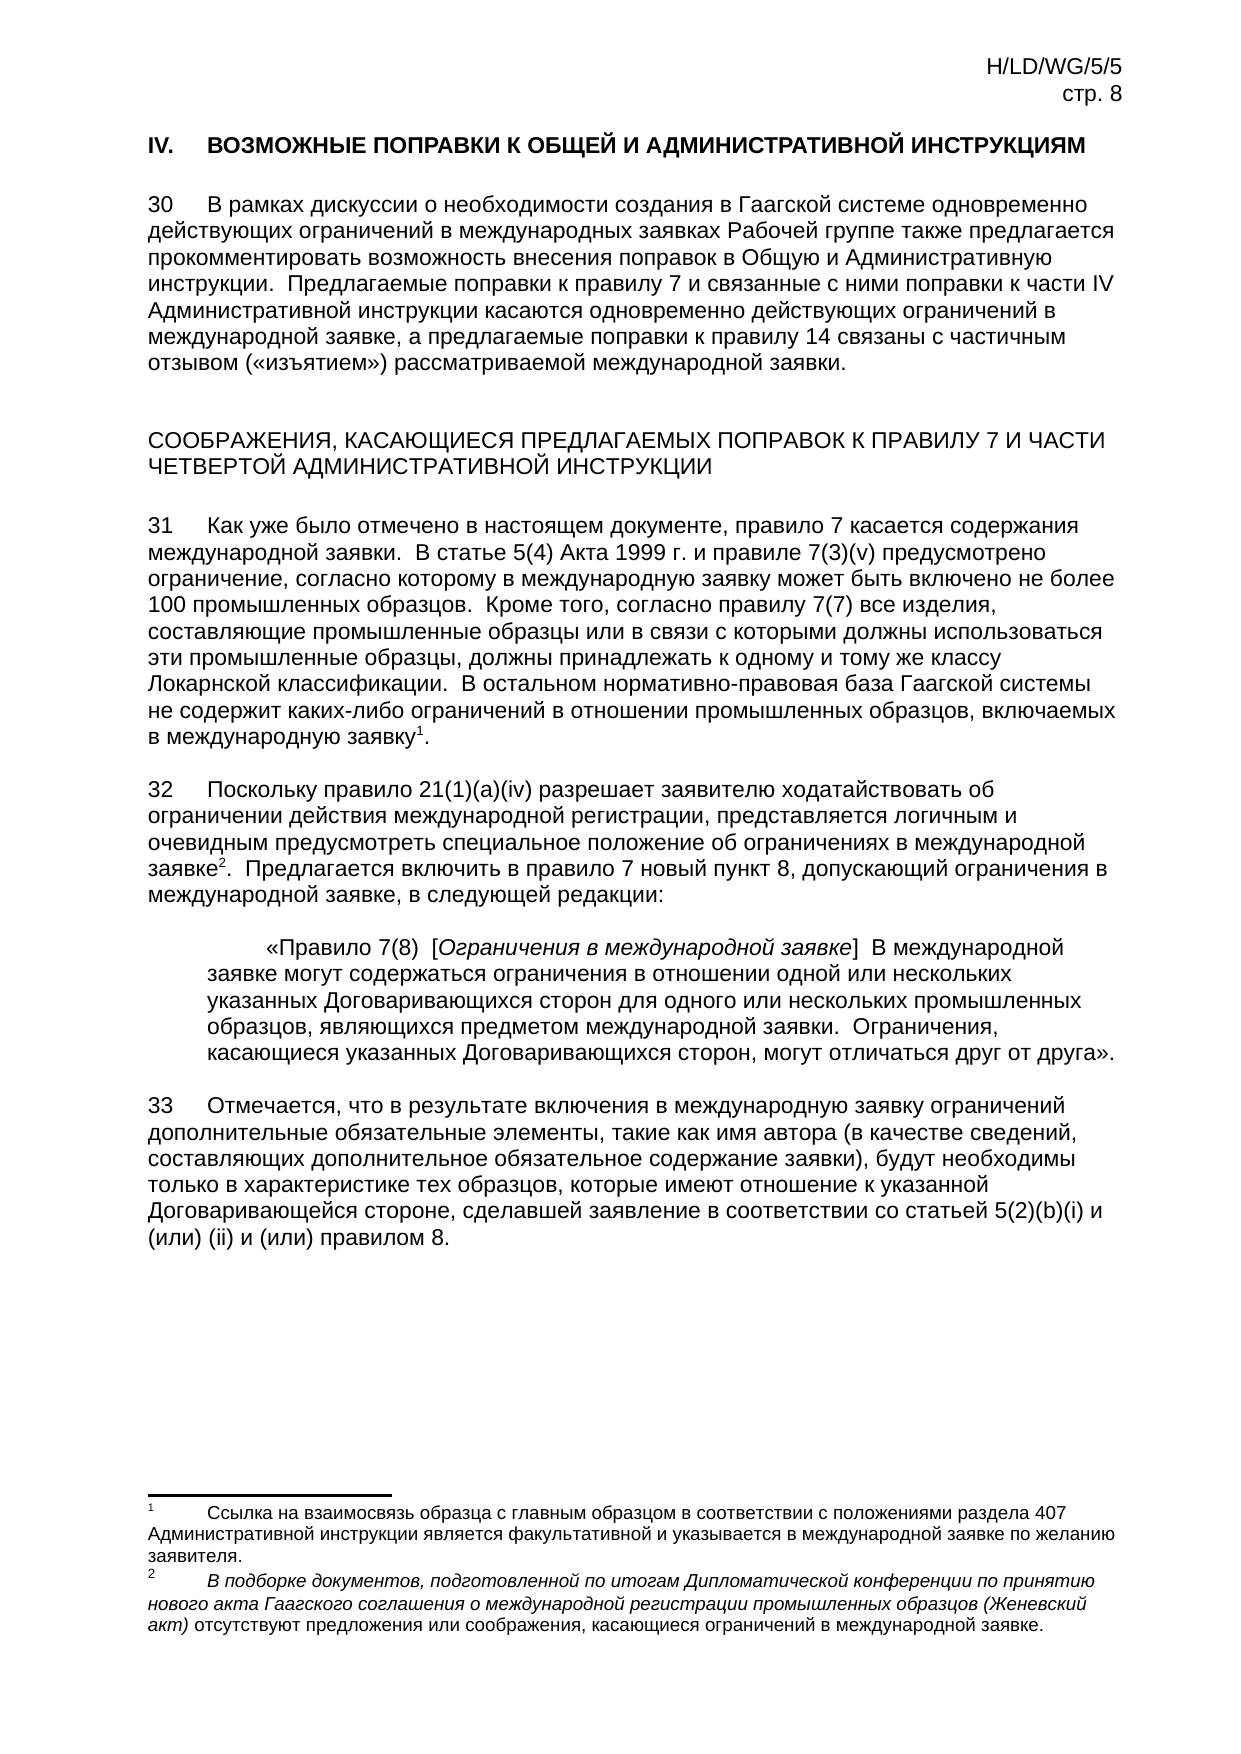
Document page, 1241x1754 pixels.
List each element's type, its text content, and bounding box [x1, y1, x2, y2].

subtitle возможные поправки к общей и административной инструкциям [148, 132, 1122, 158]
text Отмечается, что в результате включения в международную заявку ограничений дополнительные обязательные элементы, такие как имя автора (в качестве сведений, составляющих дополнительное обязательное содержание заявки), будут необходимы только в характеристике тех образцов, которые имеют отношение к указанной Договаривающейся стороне, сделавшей заявление в соответствии со статьей 5(2)(b)(i) и (или) (ii) и (или) правилом 8. [148, 1092, 1122, 1250]
text Поскольку правило 21(1)(a)(iv) разрешает заявителю ходатайствовать об ограничении действия международной регистрации, представляется логичным и очевидным предусмотреть специальное положение об ограничениях в международной заявке. Предлагается включить в правило 7 новый пункт 8, допускающий ограничения в международной заявке, в следующей редакции: [148, 776, 1122, 908]
text «Правило 7(8) [Ограничения в международной заявке] В международной заявке могут содержаться ограничения в отношении одной или нескольких указанных Договаривающихся сторон для одного или нескольких промышленных образцов, являющихся предметом международной заявки. Ограничения, касающиеся указанных Договаривающихся сторон, могут отличаться друг от друга». [207, 934, 1122, 1066]
subtitle СООБРАЖЕНИЯ, КАСАЮЩИЕСЯ ПРЕДЛАГАЕМЫХ ПОПРАВОК К ПРАВИЛУ 7 И ЧАСТИ ЧЕТВЕРТОЙ АДМИНИСТРАТИВНОЙ ИНСТРУКЦИИ [148, 427, 1122, 480]
text В рамках дискуссии о необходимости создания в Гаагской системе одновременно действующих ограничений в международных заявках Рабочей группе также предлагается прокомментировать возможность внесения поправок в Общую и Административную инструкции. Предлагаемые поправки к правилу 7 и связанные с ними поправки к части IV Административной инструкции касаются одновременно действующих ограничений в международной заявке, а предлагаемые поправки к правилу 14 связаны с частичным отзывом («изъятием») рассматриваемой международной заявки. [148, 191, 1122, 376]
text Как уже было отмечено в настоящем документе, правило 7 касается содержания международной заявки. В статье 5(4) Акта 1999 г. и правиле 7(3)(v) предусмотрено ограничение, согласно которому в международную заявку может быть включено не более 100 промышленных образцов. Кроме того, согласно правилу 7(7) все изделия, составляющие промышленные образцы или в связи с которыми должны использоваться эти промышленные образцы, должны принадлежать к одному и тому же классу Локарнской классификации. В остальном нормативно-правовая база Гаагской системы не содержит каких-либо ограничений в отношении промышленных образцов, включаемых в международную заявку. [148, 512, 1122, 749]
